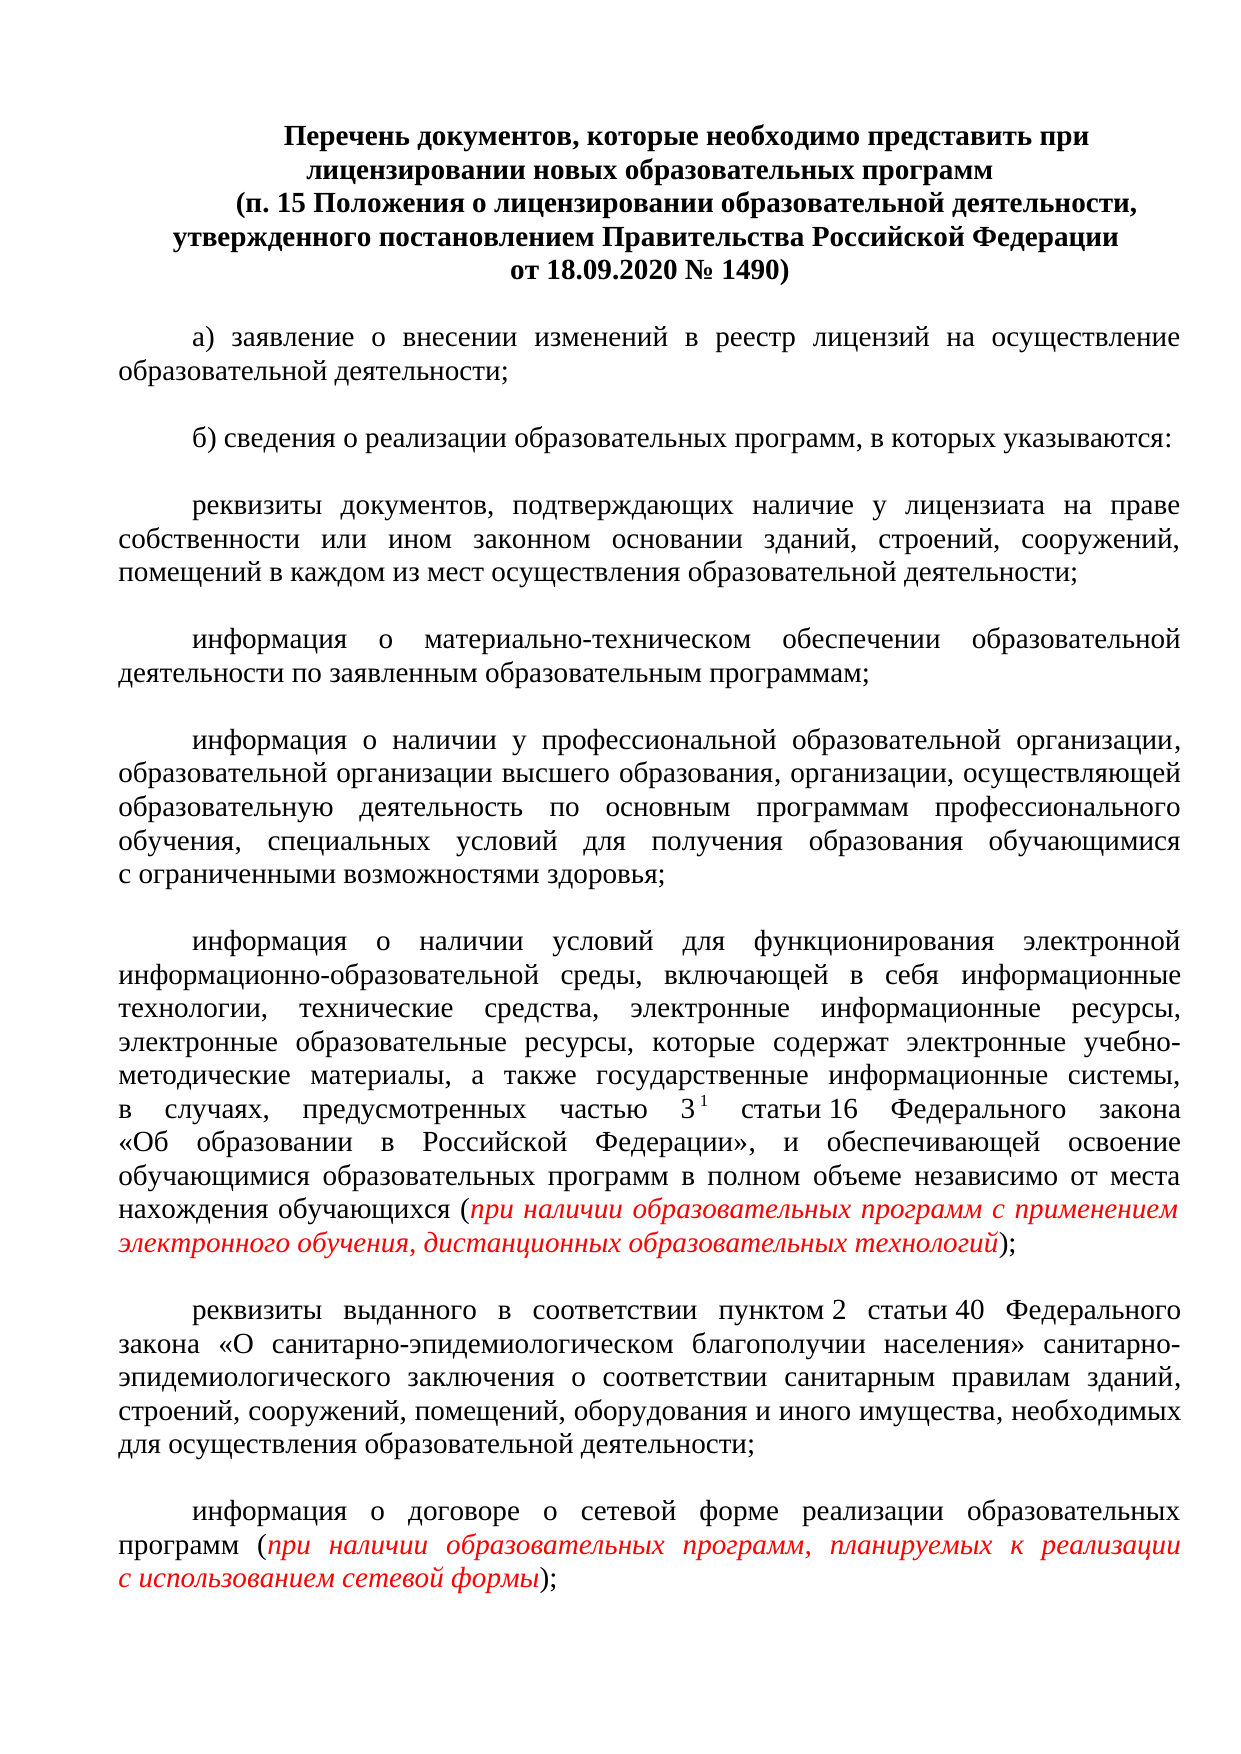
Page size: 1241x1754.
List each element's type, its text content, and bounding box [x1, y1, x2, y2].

text реквизиты документов, подтверждающих наличие у лицензиата на праве собственности или ином законном основании зданий, строений, сооружений, помещений в каждом из мест осуществления образовательной деятельности; [118, 487, 1181, 588]
text а) заявление о внесении изменений в реестр лицензий на осуществление образовательной деятельности; [118, 319, 1181, 387]
text Перечень документов, которые необходимо представить при лицензировании новых образовательных программ [118, 118, 1181, 185]
text информация о договоре о сетевой форме реализации образовательных программ (при наличии образовательных программ, планируемых к реализации с использованием сетевой формы); [118, 1493, 1181, 1594]
text б) сведения о реализации образовательных программ, в которых указываются: [118, 420, 1181, 454]
text информация о наличии условий для функционирования электронной информационно-образовательной среды, включающей в себя информационные технологии, технические средства, электронные информационные ресурсы, электронные образовательные ресурсы, которые содержат электронные учебно-методические материалы, а также государственные информационные системы, в случаях, предусмотренных частью 3 1 статьи 16 Федерального закона «Об образовании в Российской Федерации», и обеспечивающей освоение обучающимися образовательных программ в полном объеме независимо от места нахождения обучающихся (при наличии образовательных программ с применением электронного обучения, дистанционных образовательных технологий); [118, 923, 1181, 1259]
text информация о наличии у профессиональной образовательной организации, образовательной организации высшего образования, организации, осуществляющей образовательную деятельность по основным программам профессионального обучения, специальных условий для получения образования обучающимися с ограниченными возможностями здоровья; [118, 722, 1181, 890]
text реквизиты выданного в соответствии пунктом 2 статьи 40 Федерального закона «О санитарно-эпидемиологическом благополучии населения» санитарно-эпидемиологического заключения о соответствии санитарным правилам зданий, строений, сооружений, помещений, оборудования и иного имущества, необходимых для осуществления образовательной деятельности; [118, 1292, 1181, 1460]
text (п. 15 Положения о лицензировании образовательной деятельности, утвержденного постановлением Правительства Российской Федерации от 18.09.2020 № 1490) [118, 185, 1181, 286]
text информация о материально-техническом обеспечении образовательной деятельности по заявленным образовательным программам; [118, 621, 1181, 688]
